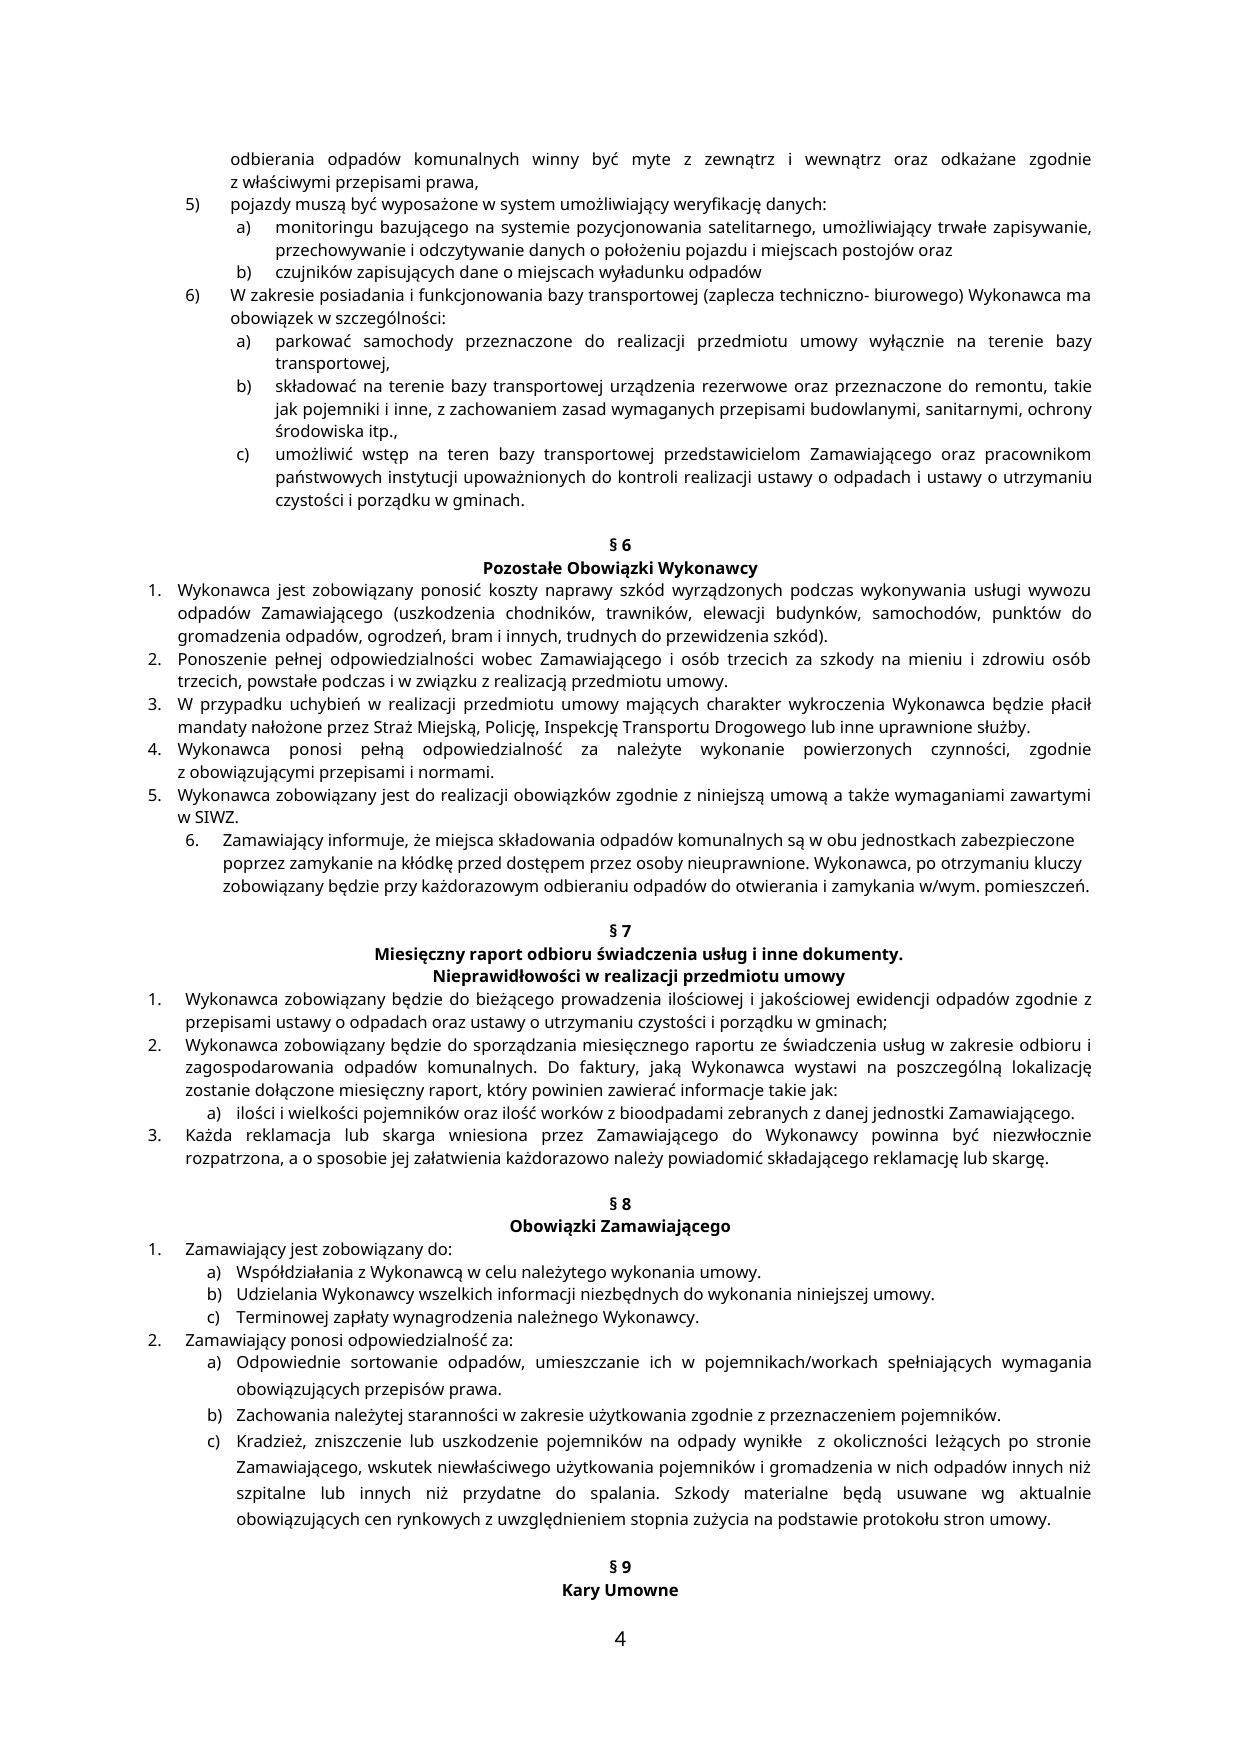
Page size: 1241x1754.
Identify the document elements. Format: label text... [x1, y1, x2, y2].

list Wykonawca zobowiązany będzie do bieżącego prowadzenia ilościowej i jakościowej ewidencji odpadów zgodnie z przepisami ustawy o odpadach oraz ustawy o utrzymaniu czystości i porządku w gminach; [148, 988, 1093, 1033]
list Terminowej zapłaty wynagrodzenia należnego Wykonawcy. [207, 1306, 1093, 1328]
text § 9 [148, 1556, 1093, 1579]
list Wykonawca ponosi pełną odpowiedzialność za należyte wykonanie powierzonych czynności, zgodnie z obowiązującymi przepisami i normami. [148, 738, 1093, 783]
list Zachowania należytej staranności w zakresie użytkowania zgodnie z przeznaczeniem pojemników. [207, 1403, 1093, 1426]
list Wykonawca zobowiązany będzie do sporządzania miesięcznego raportu ze świadczenia usług w zakresie odbioru i zagospodarowania odpadów komunalnych. Do faktury, jaką Wykonawca wystawi na poszczególną lokalizację zostanie dołączone miesięczny raport, który powinien zawierać informacje takie jak: [148, 1033, 1093, 1101]
list czujników zapisujących dane o miejscach wyładunku odpadów [236, 261, 1093, 284]
text Pozostałe Obowiązki Wykonawcy [148, 556, 1093, 579]
text Obowiązki Zamawiającego [148, 1215, 1093, 1238]
list Zamawiający informuje, że miejsca składowania odpadów komunalnych są w obu jednostkach zabezpieczone poprzez zamykanie na kłódkę przed dostępem przez osoby nieuprawnione. Wykonawca, po otrzymaniu kluczy zobowiązany będzie przy każdorazowym odbieraniu odpadów do otwierania i zamykania w/wym. pomieszczeń. [185, 829, 1093, 897]
list ilości i wielkości pojemników oraz ilość worków z bioodpadami zebranych z danej jednostki Zamawiającego. [207, 1101, 1093, 1124]
list umożliwić wstęp na teren bazy transportowej przedstawicielom Zamawiającego oraz pracownikom państwowych instytucji upoważnionych do kontroli realizacji ustawy o odpadach i ustawy o utrzymaniu czystości i porządku w gminach. [236, 443, 1093, 511]
list Kradzież, zniszczenie lub uszkodzenie pojemników na odpady wynikłe z okoliczności leżących po stronie Zamawiającego, wskutek niewłaściwego użytkowania pojemników i gromadzenia w nich odpadów innych niż szpitalne lub innych niż przydatne do spalania. Szkody materialne będą usuwane wg aktualnie obowiązujących cen rynkowych z uwzględnieniem stopnia zużycia na podstawie protokołu stron umowy. [207, 1429, 1093, 1530]
list Ponoszenie pełnej odpowiedzialności wobec Zamawiającego i osób trzecich za szkody na mieniu i zdrowiu osób trzecich, powstałe podczas i w związku z realizacją przedmiotu umowy. [148, 647, 1093, 693]
text Miesięczny raport odbioru świadczenia usług i inne dokumenty. [185, 942, 1093, 965]
list pojazdy muszą być wyposażone w system umożliwiający weryfikację danych: [185, 193, 1093, 216]
list Wykonawca jest zobowiązany ponosić koszty naprawy szkód wyrządzonych podczas wykonywania usługi wywozu odpadów Zamawiającego (uszkodzenia chodników, trawników, elewacji budynków, samochodów, punktów do gromadzenia odpadów, ogrodzeń, bram i innych, trudnych do przewidzenia szkód). [148, 579, 1093, 647]
list parkować samochody przeznaczone do realizacji przedmiotu umowy wyłącznie na terenie bazy transportowej, [236, 329, 1093, 375]
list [185, 148, 1093, 193]
list Każda reklamacja lub skarga wniesiona przez Zamawiającego do Wykonawcy powinna być niezwłocznie rozpatrzona, a o sposobie jej załatwienia każdorazowo należy powiadomić składającego reklamację lub skargę. [148, 1124, 1093, 1169]
list W przypadku uchybień w realizacji przedmiotu umowy mających charakter wykroczenia Wykonawca będzie płacił mandaty nałożone przez Straż Miejską, Policję, Inspekcję Transportu Drogowego lub inne uprawnione służby. [148, 693, 1093, 738]
list Współdziałania z Wykonawcą w celu należytego wykonania umowy. [207, 1260, 1093, 1283]
text Kary Umowne [148, 1579, 1093, 1602]
list monitoringu bazującego na systemie pozycjonowania satelitarnego, umożliwiający trwałe zapisywanie, przechowywanie i odczytywanie danych o położeniu pojazdu i miejscach postojów oraz [236, 216, 1093, 261]
text § 7 [148, 920, 1093, 942]
list Udzielania Wykonawcy wszelkich informacji niezbędnych do wykonania niniejszej umowy. [207, 1283, 1093, 1306]
list Wykonawca zobowiązany jest do realizacji obowiązków zgodnie z niniejszą umową a także wymaganiami zawartymi w SIWZ. [148, 783, 1093, 829]
list składować na terenie bazy transportowej urządzenia rezerwowe oraz przeznaczone do remontu, takie jak pojemniki i inne, z zachowaniem zasad wymaganych przepisami budowlanymi, sanitarnymi, ochrony środowiska itp., [236, 375, 1093, 443]
text § 6 [148, 534, 1093, 556]
list Odpowiednie sortowanie odpadów, umieszczanie ich w pojemnikach/workach spełniających wymagania obowiązujących przepisów prawa. [207, 1351, 1093, 1400]
text Nieprawidłowości w realizacji przedmiotu umowy [185, 965, 1093, 988]
list Zamawiający jest zobowiązany do: [148, 1238, 1093, 1260]
list W zakresie posiadania i funkcjonowania bazy transportowej (zaplecza techniczno- biurowego) Wykonawca ma obowiązek w szczególności: [185, 284, 1093, 329]
text § 8 [148, 1192, 1093, 1215]
list Zamawiający ponosi odpowiedzialność za: [148, 1328, 1093, 1351]
